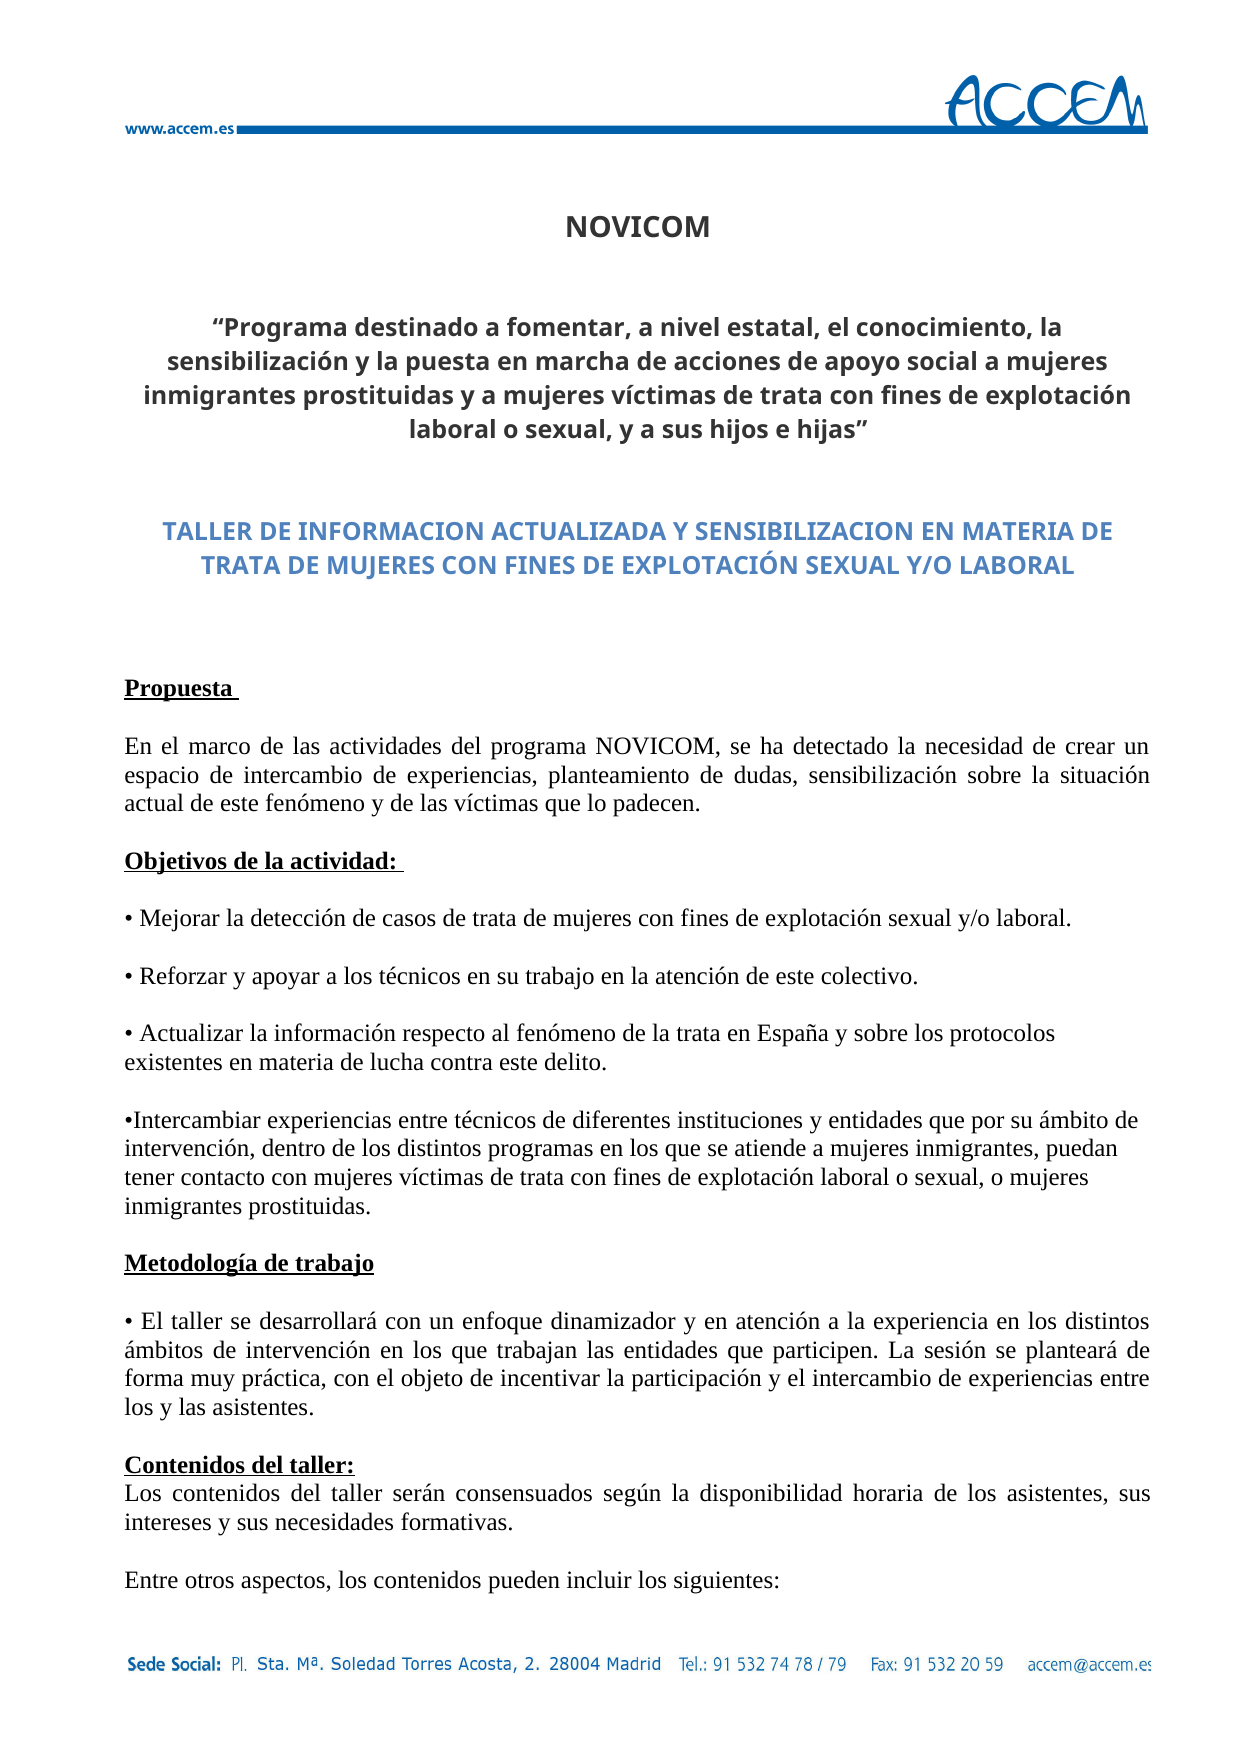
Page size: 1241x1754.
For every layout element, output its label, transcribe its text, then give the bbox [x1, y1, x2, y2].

text TALLER DE INFORMACION ACTUALIZADA Y SENSIBILIZACION EN MATERIA DE TRATA DE MUJERES CON FINES DE EXPLOTACIÓN SEXUAL Y/O LABORAL [124, 514, 1152, 582]
text NOVICOM [124, 207, 1152, 246]
text “Programa destinado a fomentar, a nivel estatal, el conocimiento, la sensibilización y la puesta en marcha de acciones de apoyo social a mujeres inmigrantes prostituidas y a mujeres víctimas de trata con fines de explotación laboral o sexual, y a sus hijos e hijas” [124, 309, 1152, 446]
text Contenidos del taller: [124, 1450, 1152, 1478]
text •Intercambiar experiencias entre técnicos de diferentes instituciones y entidades que por su ámbito de intervención, dentro de los distintos programas en los que se atiende a mujeres inmigrantes, puedan tener contacto con mujeres víctimas de trata con fines de explotación laboral o sexual, o mujeres inmigrantes prostituidas. [124, 1105, 1152, 1220]
text Entre otros aspectos, los contenidos pueden incluir los siguientes: [124, 1565, 1152, 1593]
text Propuesta [124, 673, 1152, 702]
text En el marco de las actividades del programa NOVICOM, se ha detectado la necesidad de crear un espacio de intercambio de experiencias, planteamiento de dudas, sensibilización sobre la situación actual de este fenómeno y de las víctimas que lo padecen. [124, 731, 1152, 817]
text Objetivos de la actividad: [124, 846, 1152, 875]
picture [124, 1651, 1152, 1675]
text • Actualizar la información respecto al fenómeno de la trata en España y sobre los protocolos existentes en materia de lucha contra este delito. [124, 1018, 1152, 1076]
text • Mejorar la detección de casos de trata de mujeres con fines de explotación sexual y/o laboral. [124, 903, 1152, 932]
text • Reforzar y apoyar a los técnicos en su trabajo en la atención de este colectivo. [124, 961, 1152, 990]
picture [124, 73, 1152, 135]
text Metodología de trabajo [124, 1248, 1152, 1277]
text Los contenidos del taller serán consensuados según la disponibilidad horaria de los asistentes, sus intereses y sus necesidades formativas. [124, 1478, 1152, 1536]
text • El taller se desarrollará con un enfoque dinamizador y en atención a la experiencia en los distintos ámbitos de intervención en los que trabajan las entidades que participen. La sesión se planteará de forma muy práctica, con el objeto de incentivar la participación y el intercambio de experiencias entre los y las asistentes. [124, 1306, 1152, 1421]
